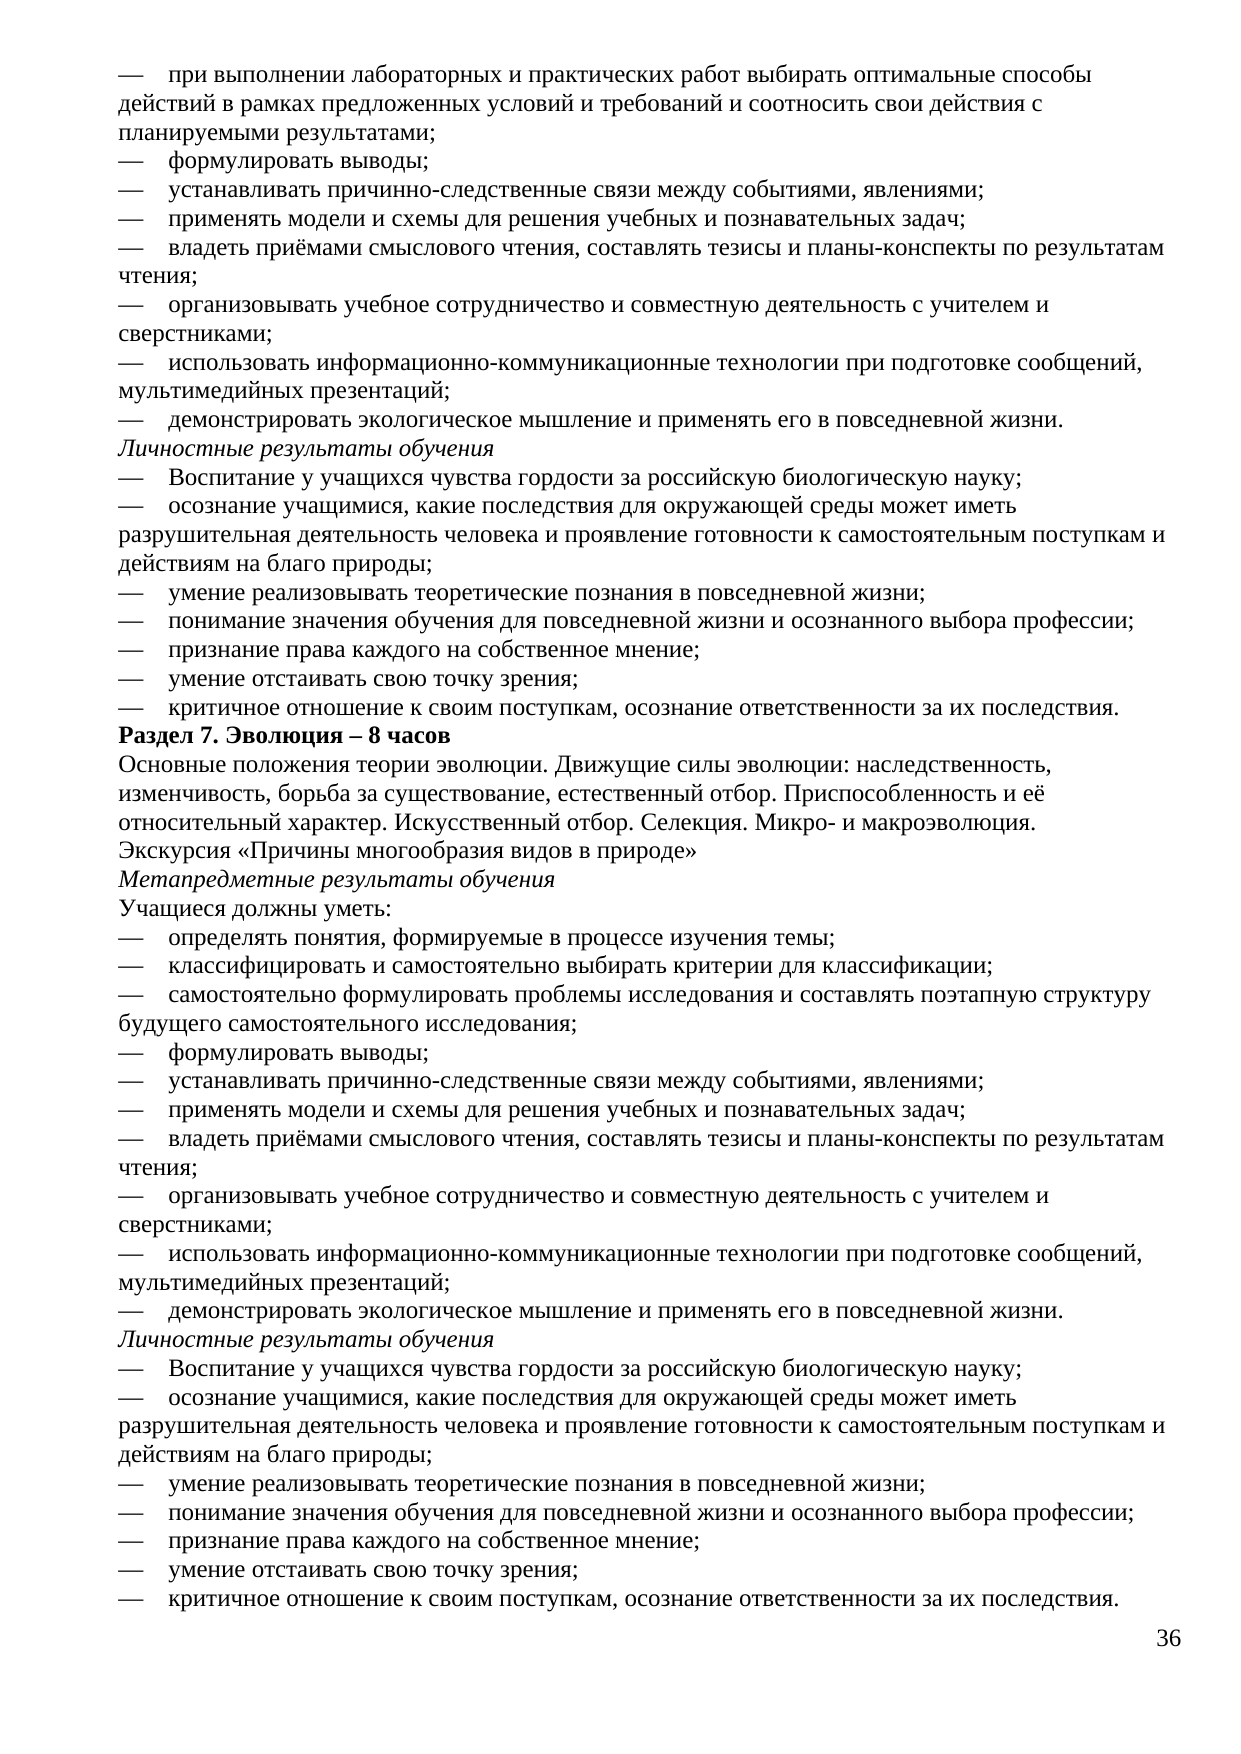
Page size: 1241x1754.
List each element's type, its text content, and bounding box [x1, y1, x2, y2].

text — использовать информационно-коммуникационные технологии при подготовке сообщений, мультимедийных презентаций; [118, 347, 1181, 404]
text — умение отстаивать свою точку зрения; [118, 1554, 1181, 1583]
text — признание права каждого на собственное мнение; [118, 634, 1181, 663]
text Личностные результаты обучения [118, 1324, 1181, 1353]
text Экскурсия «Причины многообразия видов в природе» [118, 835, 1181, 864]
text — осознание учащимися, какие последствия для окружающей среды может иметь разрушительная деятельность человека и проявление готовности к самостоятельным поступкам и действиям на благо природы; [118, 490, 1181, 577]
text — формулировать выводы; [118, 145, 1181, 174]
text — при выполнении лабораторных и практических работ выбирать оптимальные способы действий в рамках предложенных условий и требований и соотносить свои действия с планируемыми результатами; [118, 59, 1181, 145]
text — умение реализовывать теоретические познания в повседневной жизни; [118, 1468, 1181, 1497]
text — демонстрировать экологическое мышление и применять его в повседневной жизни. [118, 1295, 1181, 1324]
text — классифицировать и самостоятельно выбирать критерии для классификации; [118, 950, 1181, 979]
text — использовать информационно-коммуникационные технологии при подготовке сообщений, мультимедийных презентаций; [118, 1238, 1181, 1295]
text — устанавливать причинно-следственные связи между событиями, явлениями; [118, 174, 1181, 203]
text Основные положения теории эволюции. Движущие силы эволюции: наследственность, изменчивость, борьба за существование, естественный отбор. Приспособленность и её относительный характер. Искусственный отбор. Селекция. Микро- и макроэволюция. [118, 749, 1181, 835]
text Метапредметные результаты обучения [118, 864, 1181, 893]
text — признание права каждого на собственное мнение; [118, 1525, 1181, 1554]
text — организовывать учебное сотрудничество и совместную деятельность с учителем и сверстниками; [118, 289, 1181, 347]
text — формулировать выводы; [118, 1037, 1181, 1065]
text — Воспитание у учащихся чувства гордости за российскую биологическую науку; [118, 1353, 1181, 1382]
text — владеть приёмами смыслового чтения, составлять тезисы и планы-конспекты по результатам чтения; [118, 232, 1181, 289]
text — критичное отношение к своим поступкам, осознание ответственности за их последствия. [118, 692, 1181, 720]
text — применять модели и схемы для решения учебных и познавательных задач; [118, 1094, 1181, 1123]
text — определять понятия, формируемые в процессе изучения темы; [118, 922, 1181, 950]
text Личностные результаты обучения [118, 433, 1181, 462]
text — демонстрировать экологическое мышление и применять его в повседневной жизни. [118, 404, 1181, 433]
text — умение реализовывать теоретические познания в повседневной жизни; [118, 577, 1181, 605]
text — самостоятельно формулировать проблемы исследования и составлять поэтапную структуру будущего самостоятельного исследования; [118, 979, 1181, 1037]
text — Воспитание у учащихся чувства гордости за российскую биологическую науку; [118, 462, 1181, 490]
text — критичное отношение к своим поступкам, осознание ответственности за их последствия. [118, 1583, 1181, 1612]
text — организовывать учебное сотрудничество и совместную деятельность с учителем и сверстниками; [118, 1180, 1181, 1238]
text Раздел 7. Эволюция – 8 часов [118, 720, 1181, 749]
text — понимание значения обучения для повседневной жизни и осознанного выбора профессии; [118, 605, 1181, 634]
text — применять модели и схемы для решения учебных и познавательных задач; [118, 203, 1181, 232]
text — осознание учащимися, какие последствия для окружающей среды может иметь разрушительная деятельность человека и проявление готовности к самостоятельным поступкам и действиям на благо природы; [118, 1382, 1181, 1468]
text — умение отстаивать свою точку зрения; [118, 663, 1181, 692]
text — владеть приёмами смыслового чтения, составлять тезисы и планы-конспекты по результатам чтения; [118, 1123, 1181, 1180]
text Учащиеся должны уметь: [118, 893, 1181, 922]
text — понимание значения обучения для повседневной жизни и осознанного выбора профессии; [118, 1497, 1181, 1525]
text — устанавливать причинно-следственные связи между событиями, явлениями; [118, 1065, 1181, 1094]
